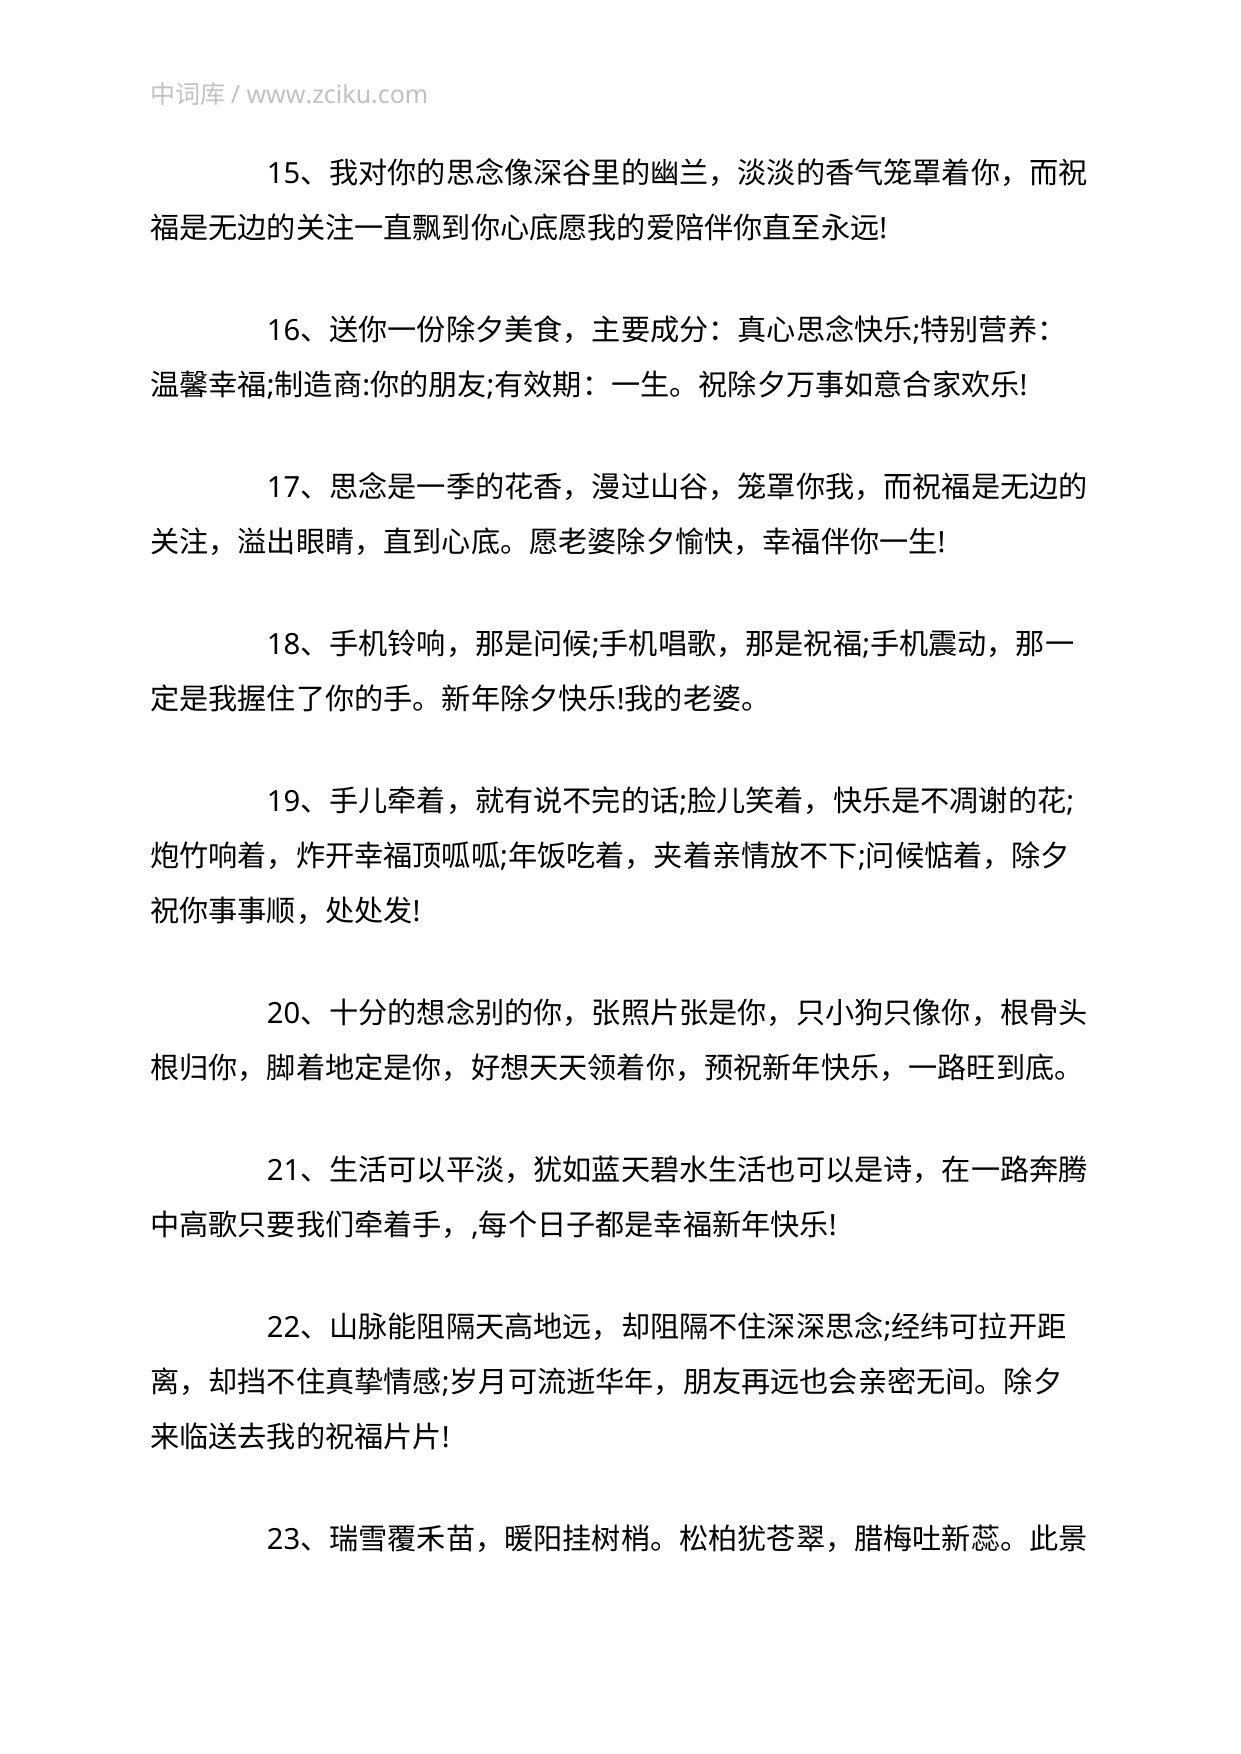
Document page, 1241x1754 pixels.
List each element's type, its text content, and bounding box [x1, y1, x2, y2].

text 17、思念是一季的花香，漫过山谷，笼罩你我，而祝福是无边的关注，溢出眼睛，直到心底。愿老婆除夕愉快，幸福伴你一生! [150, 464, 1090, 561]
text 20、十分的想念别的你，张照片张是你，只小狗只像你，根骨头根归你，脚着地定是你，好想天天领着你，预祝新年快乐，一路旺到底。 [150, 990, 1090, 1087]
text 19、手儿牵着，就有说不完的话;脸儿笑着，快乐是不凋谢的花;炮竹响着，炸开幸福顶呱呱;年饭吃着，夹着亲情放不下;问候惦着，除夕祝你事事顺，处处发! [150, 778, 1090, 930]
text 18、手机铃响，那是问候;手机唱歌，那是祝福;手机震动，那一定是我握住了你的手。新年除夕快乐!我的老婆。 [150, 621, 1090, 718]
text 22、山脉能阻隔天高地远，却阻隔不住深深思念;经纬可拉开距离，却挡不住真挚情感;岁月可流逝华年，朋友再远也会亲密无间。除夕来临送去我的祝福片片! [150, 1304, 1090, 1456]
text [150, 1516, 1090, 1558]
text 21、生活可以平淡，犹如蓝天碧水生活也可以是诗，在一路奔腾中高歌只要我们牵着手，,每个日子都是幸福新年快乐! [150, 1147, 1090, 1244]
text 16、送你一份除夕美食，主要成分：真心思念快乐;特别营养：温馨幸福;制造商:你的朋友;有效期：一生。祝除夕万事如意合家欢乐! [150, 307, 1090, 404]
text 15、我对你的思念像深谷里的幽兰，淡淡的香气笼罩着你，而祝福是无边的关注一直飘到你心底愿我的爱陪伴你直至永远! [150, 150, 1090, 247]
